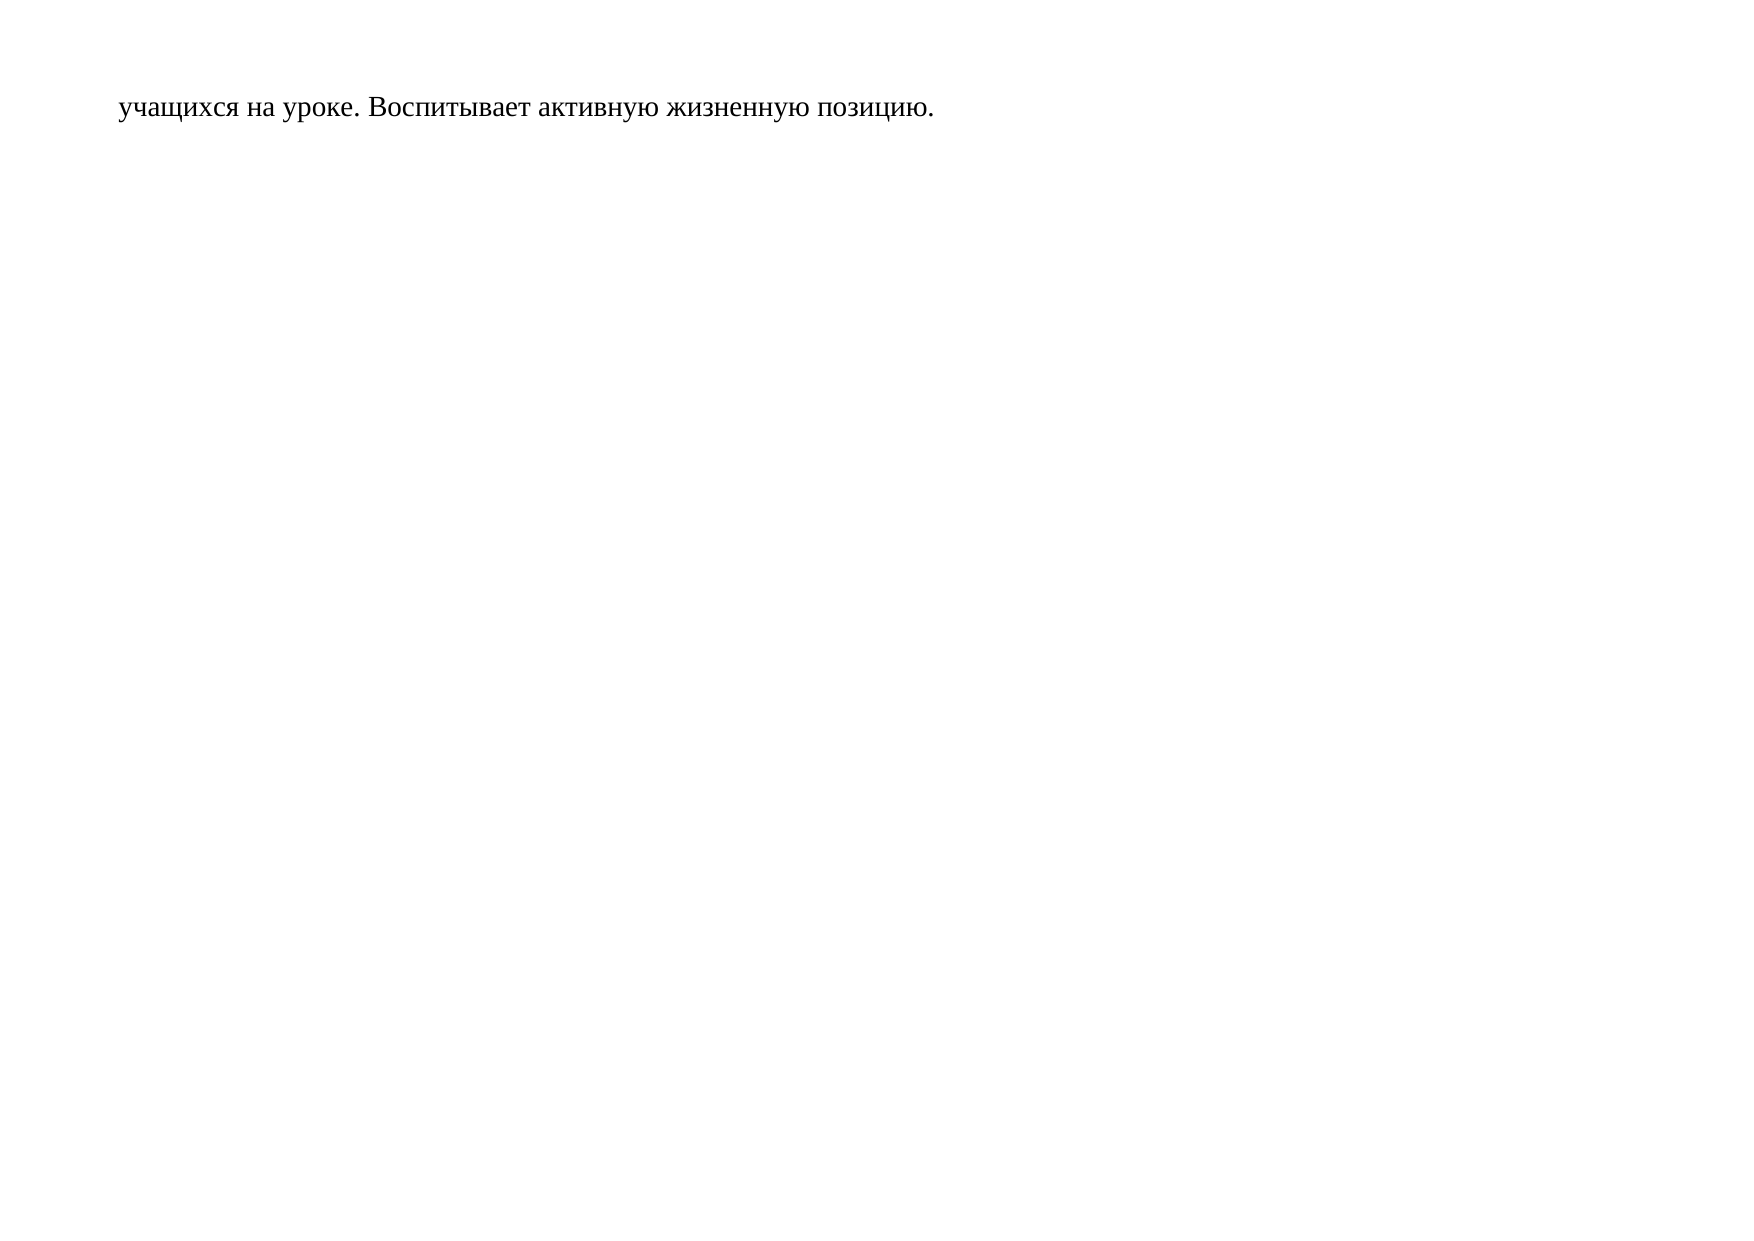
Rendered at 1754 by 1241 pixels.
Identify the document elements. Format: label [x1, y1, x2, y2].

text [118, 89, 1636, 122]
